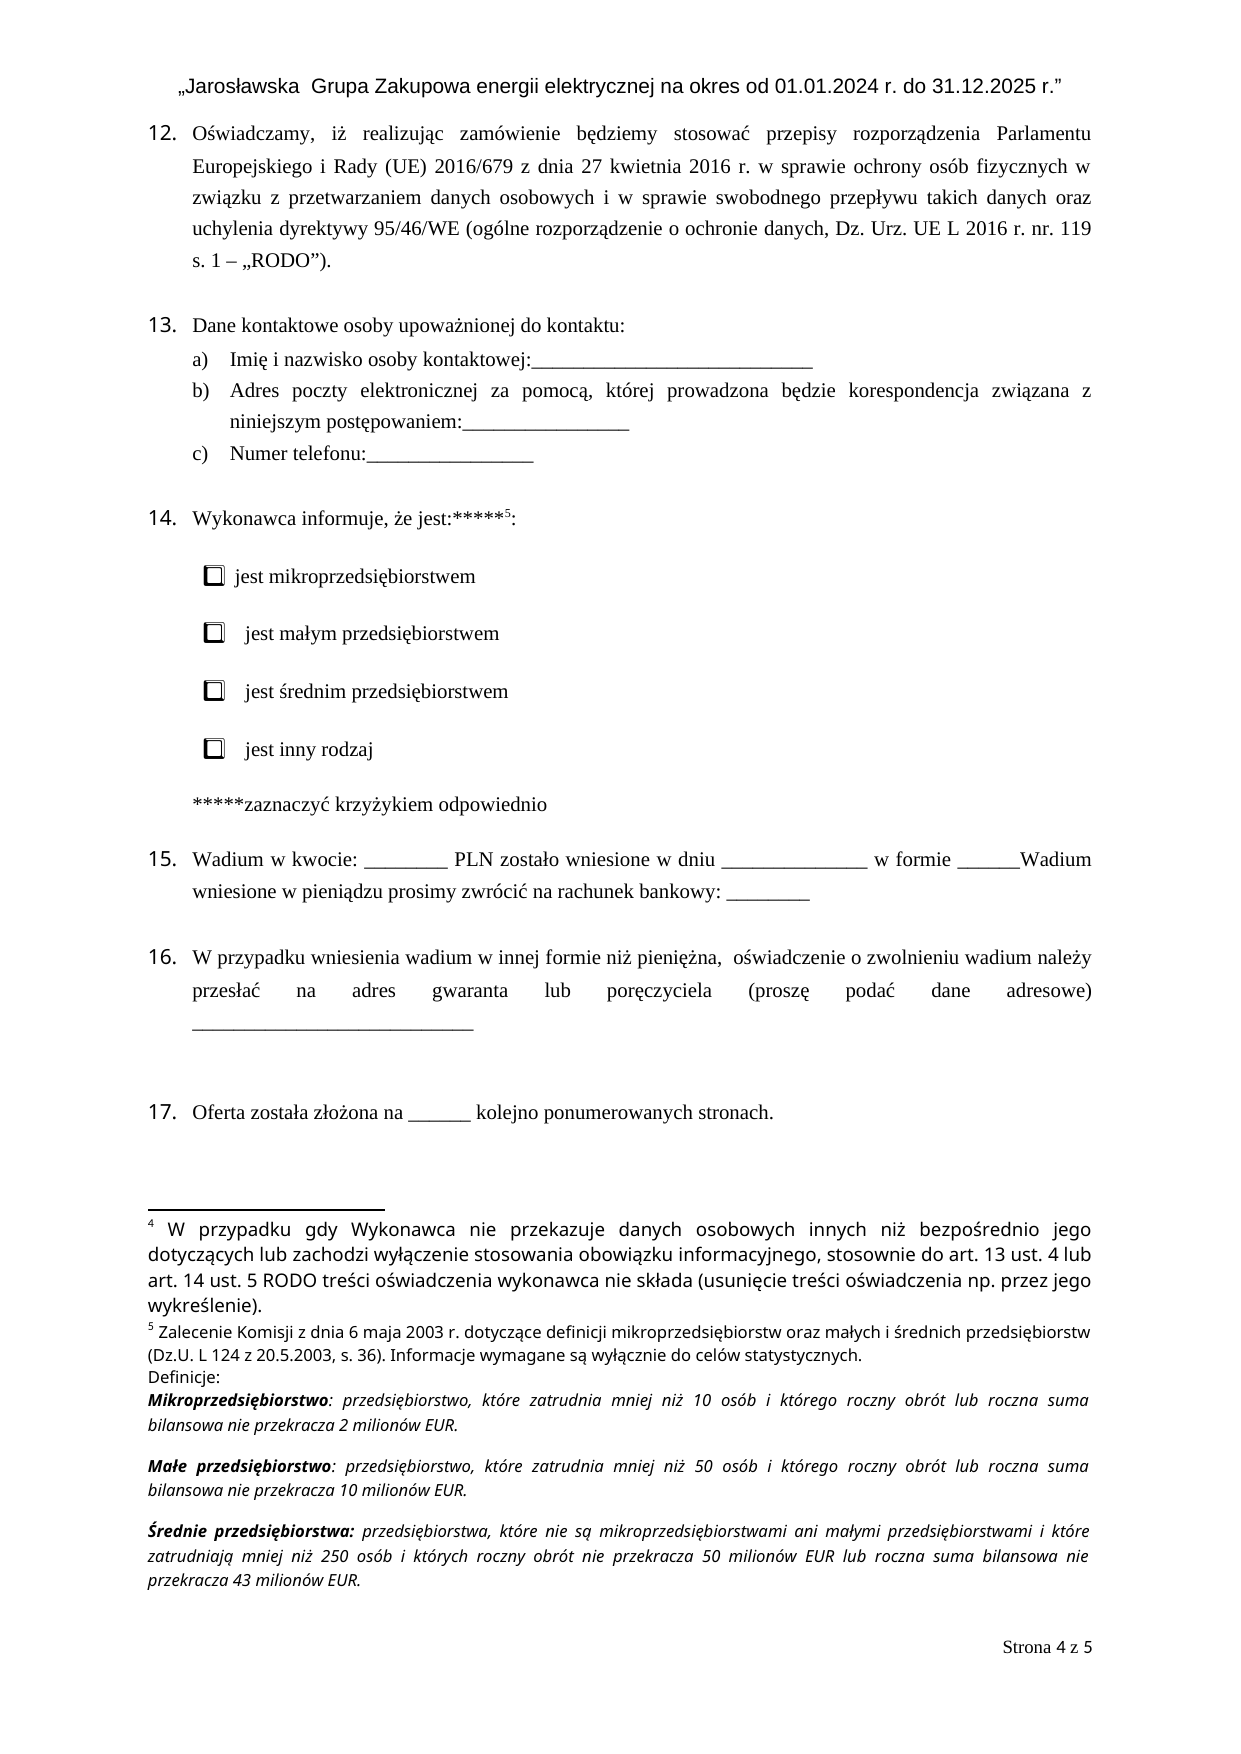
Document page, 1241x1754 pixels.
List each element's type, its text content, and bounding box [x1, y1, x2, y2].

text ⃣ jest mikroprzedsiębiorstwem [177, 561, 1092, 589]
text *****zaznaczyć krzyżykiem odpowiednio [192, 792, 1092, 816]
list Wykonawca informuje, że jest:*****: [148, 503, 1092, 532]
list Imię i nazwisko osoby kontaktowej:___________________________ [192, 347, 1092, 371]
list W przypadku wniesienia wadium w innej formie niż pieniężna, oświadczenie o zwolnieniu wadium należy przesłać na adres gwaranta lub poręczyciela (proszę podać dane adresowe) ___________________________ [148, 942, 1092, 1033]
list Oświadczamy, iż realizując zamówienie będziemy stosować przepisy rozporządzenia Parlamentu Europejskiego i Rady (UE) 2016/679 z dnia 27 kwietnia 2016 r. w sprawie ochrony osób fizycznych w związku z przetwarzaniem danych osobowych i w sprawie swobodnego przepływu takich danych oraz uchylenia dyrektywy 95/46/WE (ogólne rozporządzenie o ochronie danych, Dz. Urz. UE L 2016 r. nr. 119 s. 1 – „RODO”). [148, 118, 1092, 272]
list Oferta została złożona na ______ kolejno ponumerowanych stronach. [148, 1097, 1092, 1126]
text ⃣ jest średnim przedsiębiorstwem [177, 676, 1092, 705]
text ⃣ jest małym przedsiębiorstwem [177, 618, 1092, 647]
text ⃣ jest inny rodzaj [177, 734, 1092, 762]
list Dane kontaktowe osoby upoważnionej do kontaktu: [148, 310, 1092, 338]
list Numer telefonu:________________ [192, 441, 1092, 465]
list Adres poczty elektronicznej za pomocą, której prowadzona będzie korespondencja związana z niniejszym postępowaniem:________________ [192, 378, 1092, 433]
list Wadium w kwocie: ________ PLN zostało wniesione w dniu ______________ w formie ______Wadium wniesione w pieniądzu prosimy zwrócić na rachunek bankowy: ________ [148, 844, 1092, 903]
